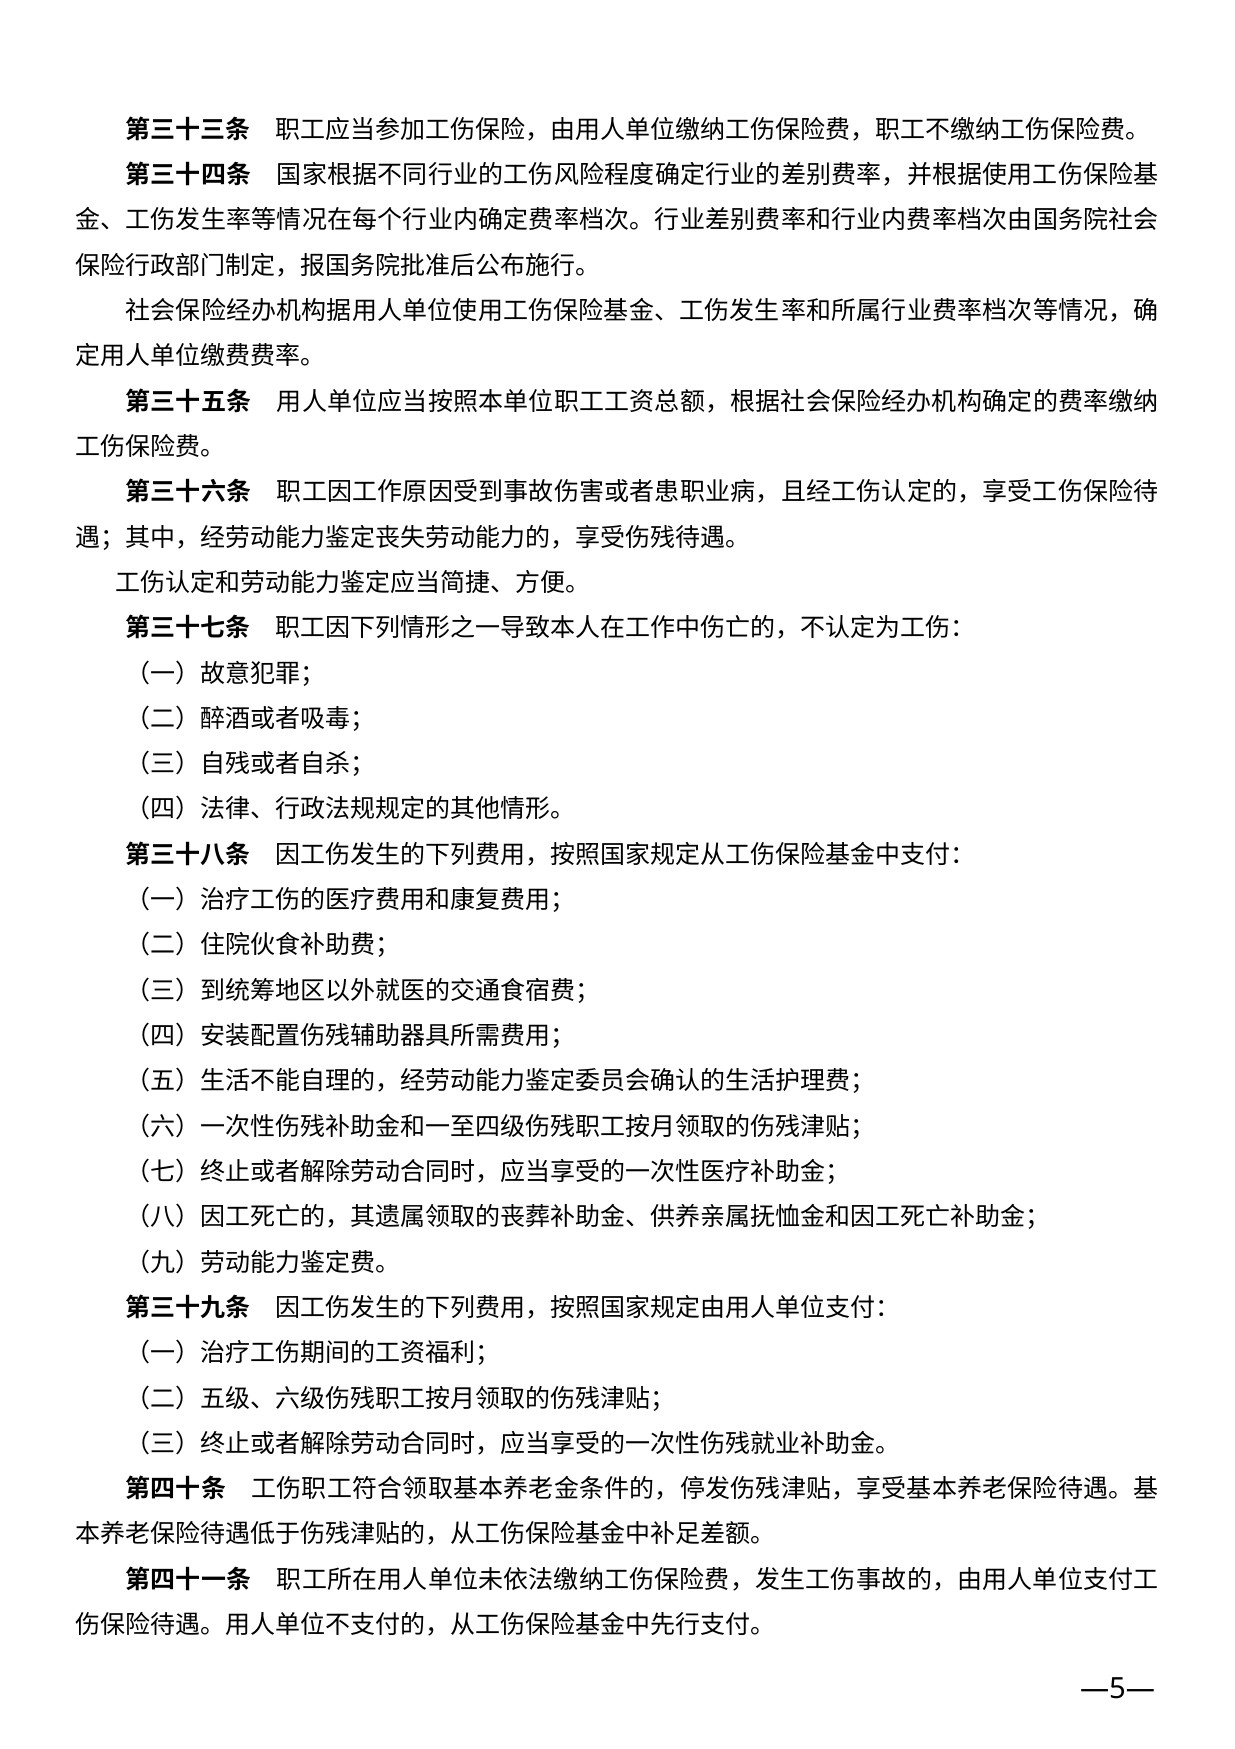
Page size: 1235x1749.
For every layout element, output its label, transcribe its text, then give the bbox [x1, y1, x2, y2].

text 第三十八条 因工伤发生的下列费用，按照国家规定从工伤保险基金中支付： [75, 830, 1159, 875]
text 第三十五条 用人单位应当按照本单位职工工资总额，根据社会保险经办机构确定的费率缴纳工伤保险费。 [75, 377, 1159, 467]
text （五）生活不能自理的，经劳动能力鉴定委员会确认的生活护理费； [75, 1056, 1159, 1102]
text （三）自残或者自杀； [75, 739, 1159, 784]
text （四）安装配置伤残辅助器具所需费用； [75, 1011, 1159, 1056]
text （三）到统筹地区以外就医的交通食宿费； [75, 966, 1159, 1011]
text （一）治疗工伤的医疗费用和康复费用； [75, 875, 1159, 920]
text 第三十四条 国家根据不同行业的工伤风险程度确定行业的差别费率，并根据使用工伤保险基金、工伤发生率等情况在每个行业内确定费率档次。行业差别费率和行业内费率档次由国务院社会保险行政部门制定，报国务院批准后公布施行。 [75, 150, 1159, 286]
text 工伤认定和劳动能力鉴定应当简捷、方便。 [75, 558, 1159, 603]
text （二）五级、六级伤残职工按月领取的伤残津贴； [75, 1373, 1159, 1419]
text （九）劳动能力鉴定费。 [75, 1238, 1159, 1283]
text （一）故意犯罪； [75, 648, 1159, 694]
text 第三十三条 职工应当参加工伤保险，由用人单位缴纳工伤保险费，职工不缴纳工伤保险费。 [75, 105, 1159, 150]
text （六）一次性伤残补助金和一至四级伤残职工按月领取的伤残津贴； [75, 1102, 1159, 1147]
text （二）住院伙食补助费； [75, 920, 1159, 966]
text （三）终止或者解除劳动合同时，应当享受的一次性伤残就业补助金。 [75, 1419, 1159, 1464]
text （四）法律、行政法规规定的其他情形。 [75, 784, 1159, 830]
text 第三十七条 职工因下列情形之一导致本人在工作中伤亡的，不认定为工伤： [75, 603, 1159, 648]
text 第三十六条 职工因工作原因受到事故伤害或者患职业病，且经工伤认定的，享受工伤保险待遇；其中，经劳动能力鉴定丧失劳动能力的，享受伤残待遇。 [75, 467, 1159, 558]
text （七）终止或者解除劳动合同时，应当享受的一次性医疗补助金； [75, 1147, 1159, 1192]
text （二）醉酒或者吸毒； [75, 694, 1159, 739]
text 社会保险经办机构据用人单位使用工伤保险基金、工伤发生率和所属行业费率档次等情况，确定用人单位缴费费率。 [75, 286, 1159, 377]
text 第四十一条 职工所在用人单位未依法缴纳工伤保险费，发生工伤事故的，由用人单位支付工伤保险待遇。用人单位不支付的，从工伤保险基金中先行支付。 [75, 1555, 1159, 1645]
text （一）治疗工伤期间的工资福利； [75, 1328, 1159, 1373]
text （八）因工死亡的，其遗属领取的丧葬补助金、供养亲属抚恤金和因工死亡补助金； [75, 1192, 1159, 1238]
text 第四十条 工伤职工符合领取基本养老金条件的，停发伤残津贴，享受基本养老保险待遇。基本养老保险待遇低于伤残津贴的，从工伤保险基金中补足差额。 [75, 1464, 1159, 1555]
text 第三十九条 因工伤发生的下列费用，按照国家规定由用人单位支付： [75, 1283, 1159, 1328]
